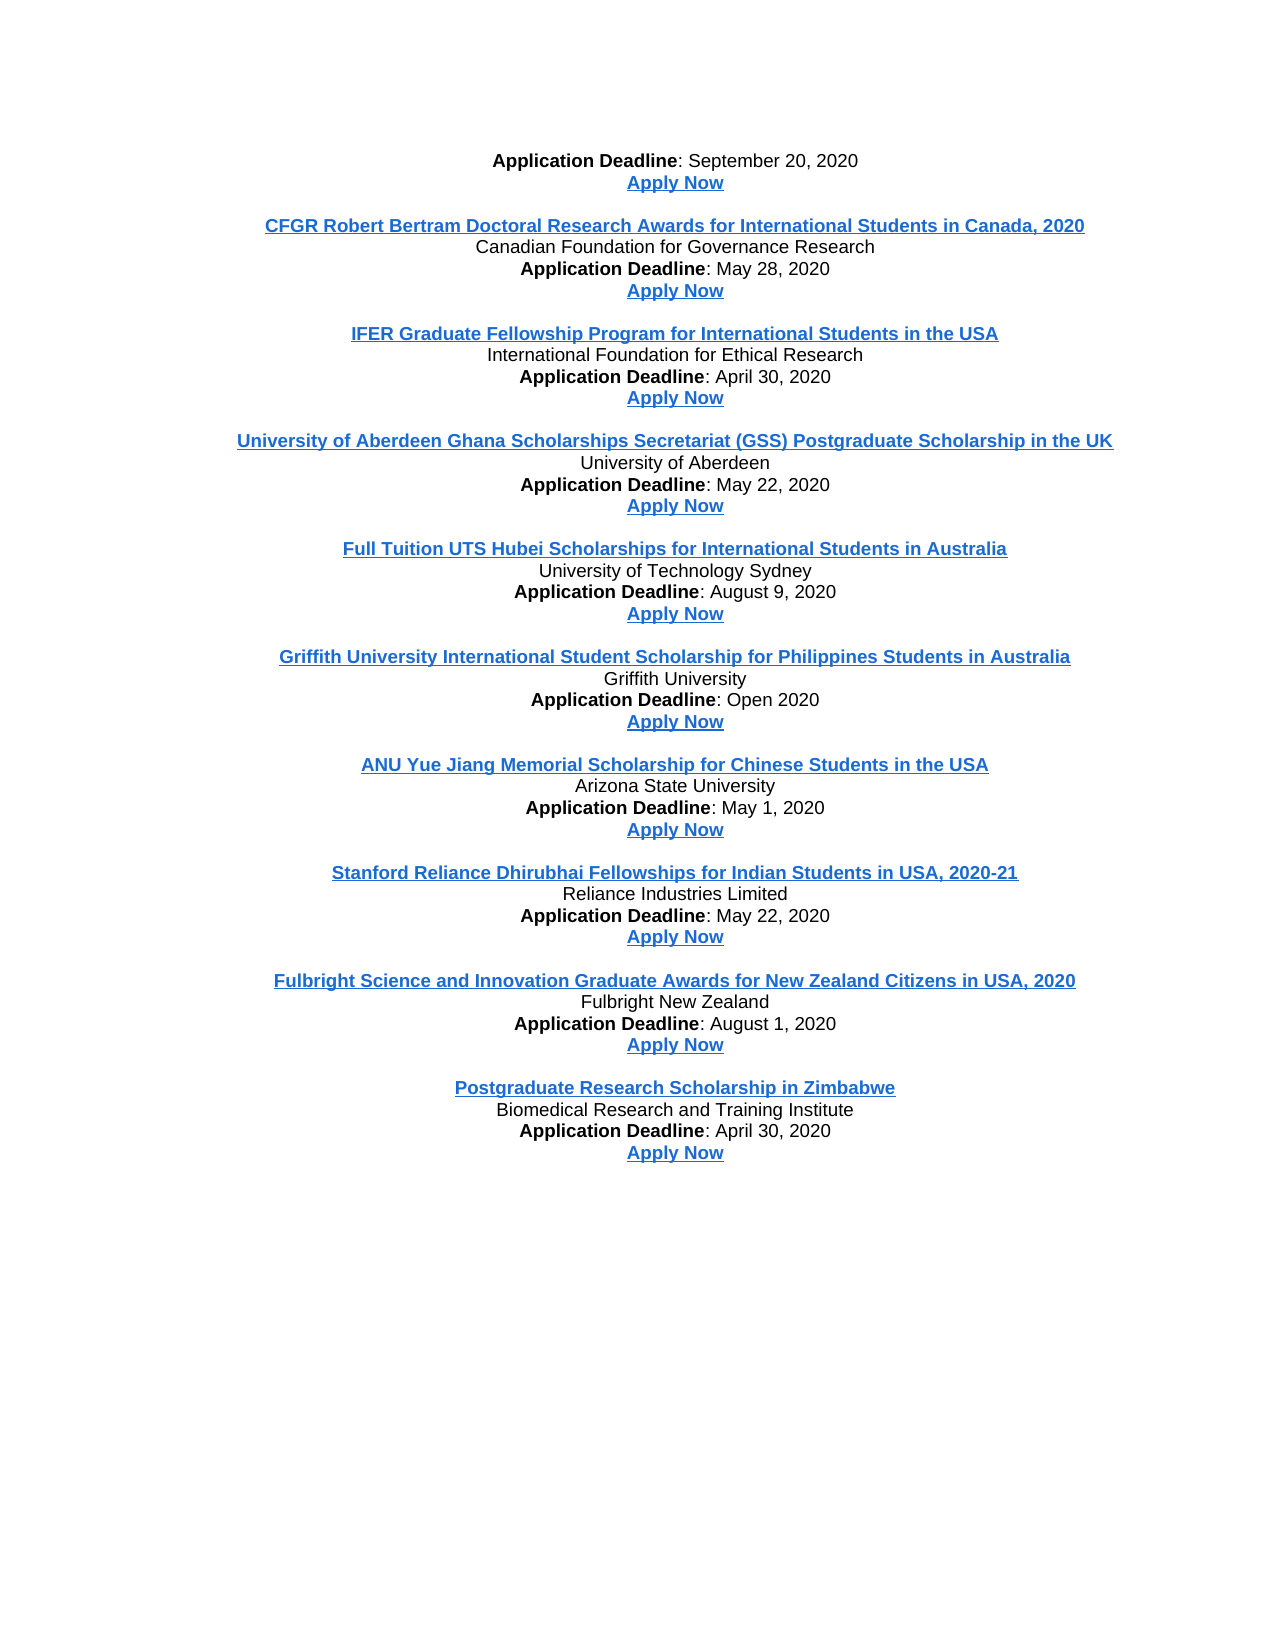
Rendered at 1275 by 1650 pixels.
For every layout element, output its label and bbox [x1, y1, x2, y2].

text [150, 150, 1200, 1163]
